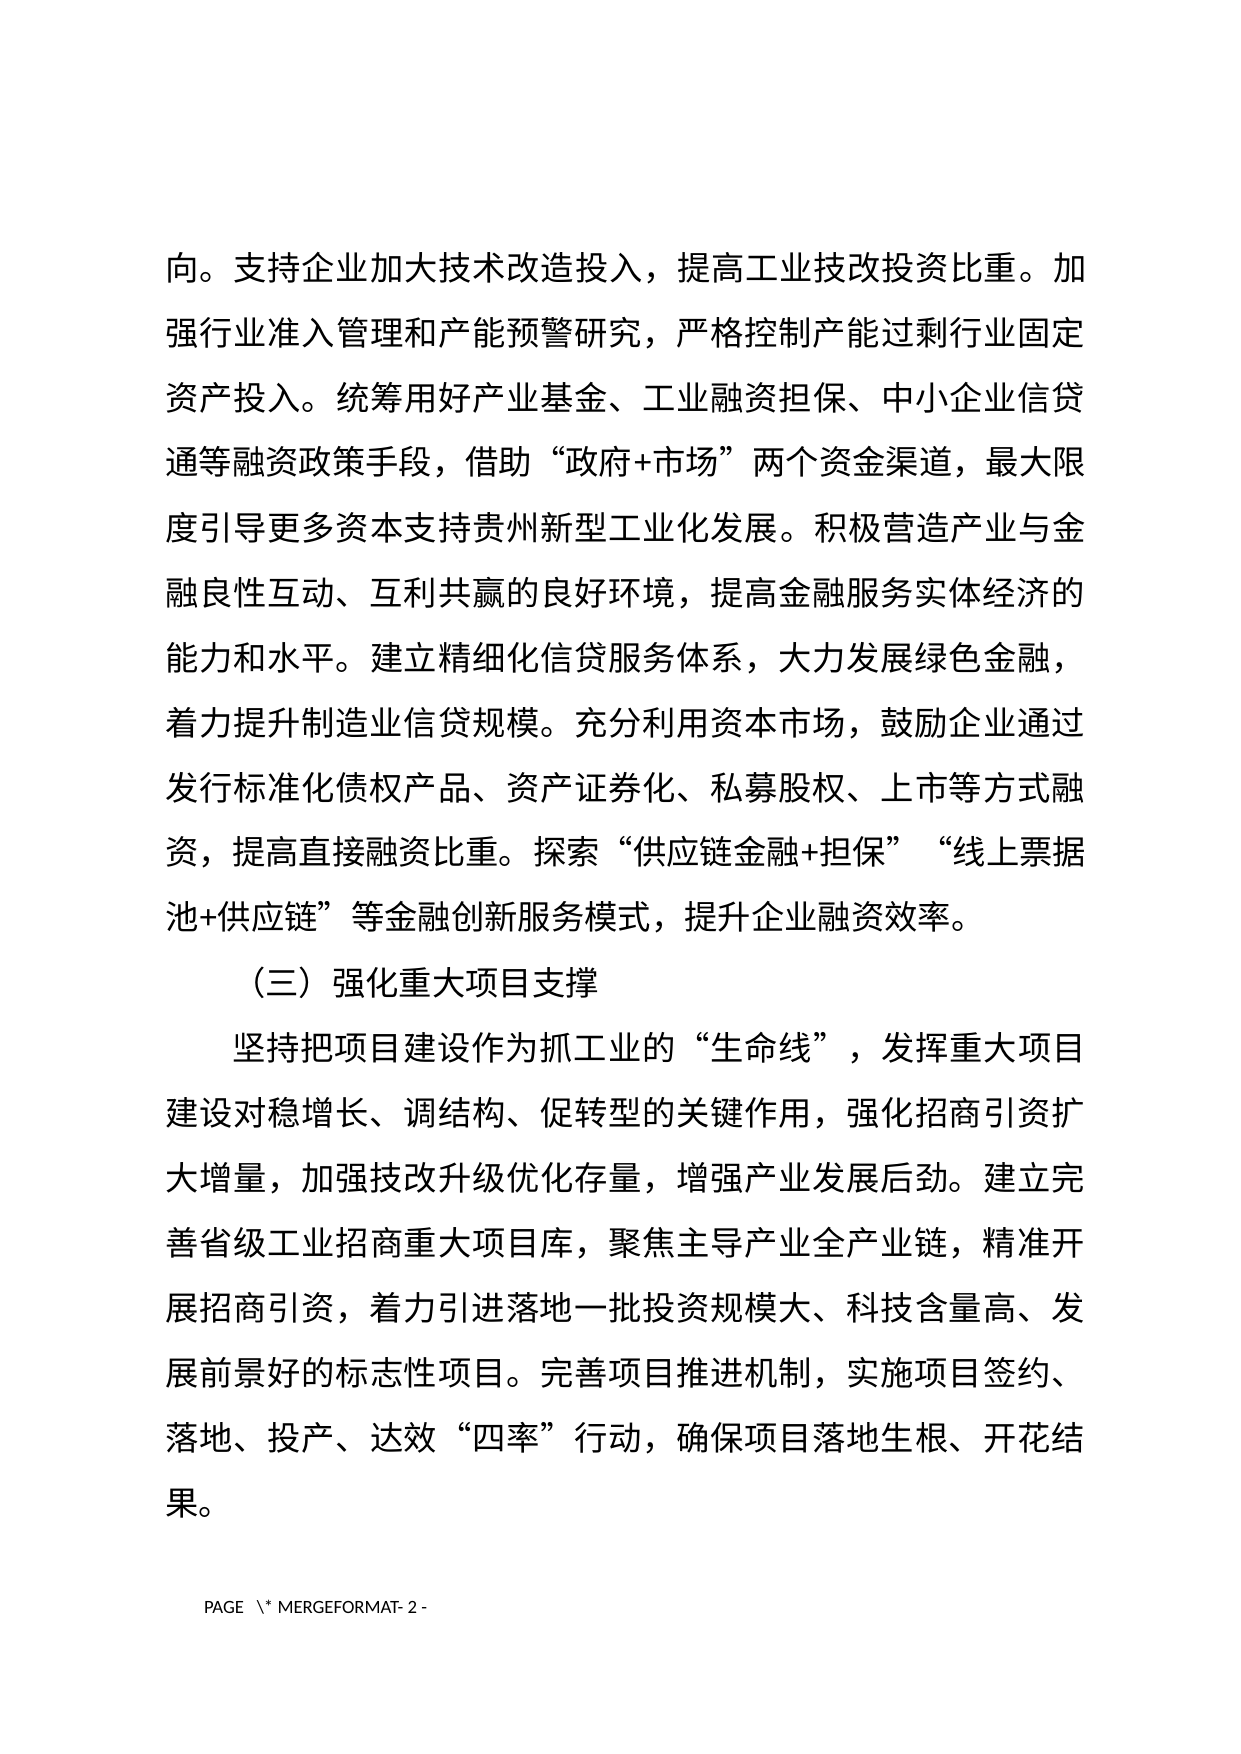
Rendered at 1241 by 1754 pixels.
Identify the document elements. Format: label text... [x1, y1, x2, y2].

text 坚持把项目建设作为抓工业的“生命线”，发挥重大项目建设对稳增长、调结构、促转型的关键作用，强化招商引资扩大增量，加强技改升级优化存量，增强产业发展后劲。建立完善省级工业招商重大项目库，聚焦主导产业全产业链，精准开展招商引资，着力引进落地一批投资规模大、科技含量高、发展前景好的标志性项目。完善项目推进机制，实施项目签约、落地、投产、达效“四率”行动，确保项目落地生根、开花结果。 [165, 1013, 1087, 1533]
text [165, 233, 1087, 948]
text （三）强化重大项目支撑 [165, 948, 1087, 1013]
